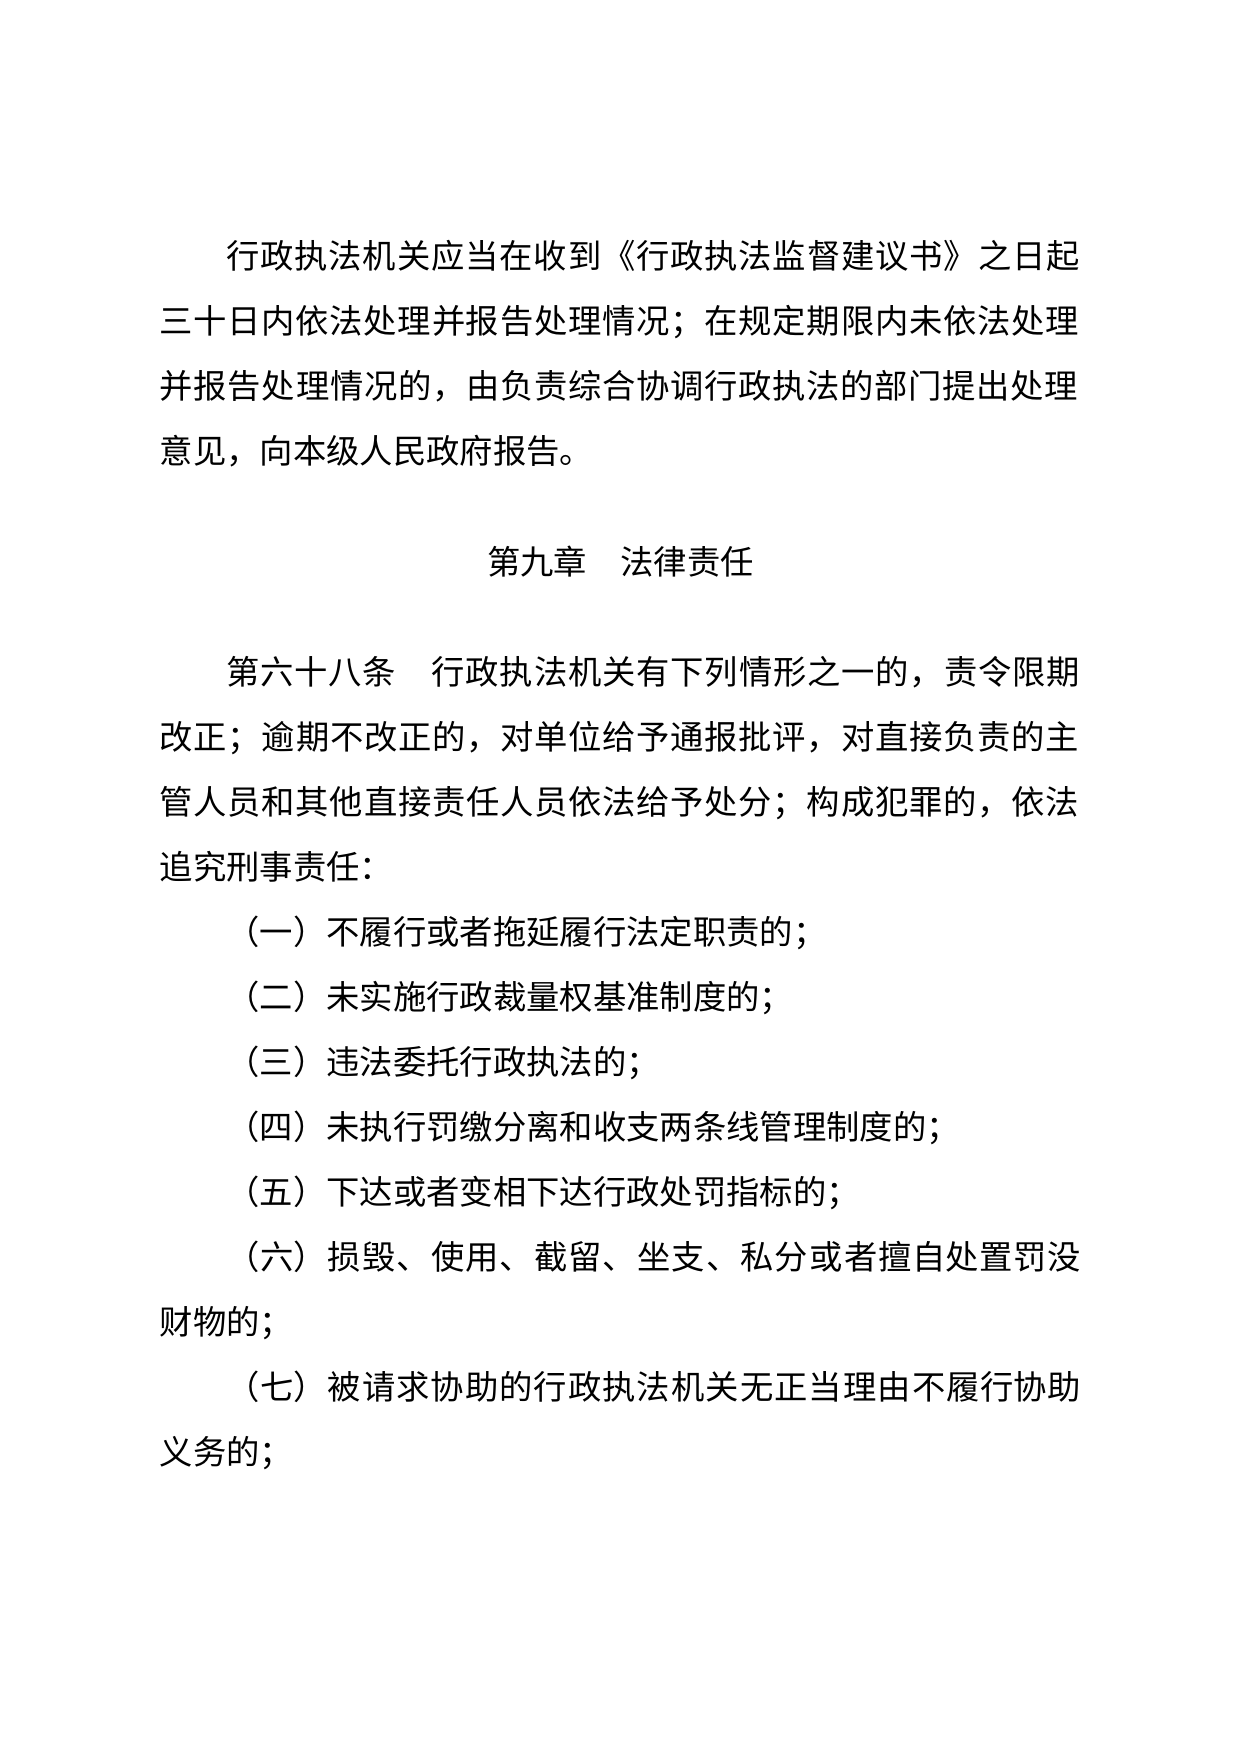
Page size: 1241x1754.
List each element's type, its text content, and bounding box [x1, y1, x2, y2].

text （五）下达或者变相下达行政处罚指标的； [159, 1166, 1081, 1231]
text 行政执法机关应当在收到《行政执法监督建议书》之日起三十日内依法处理并报告处理情况；在规定期限内未依法处理并报告处理情况的，由负责综合协调行政执法的部门提出处理意见，向本级人民政府报告。 [159, 230, 1081, 490]
text （四）未执行罚缴分离和收支两条线管理制度的； [159, 1101, 1081, 1166]
text （六）损毁、使用、截留、坐支、私分或者擅自处置罚没财物的； [159, 1231, 1081, 1361]
text （一）不履行或者拖延履行法定职责的； [159, 906, 1081, 971]
text 第六十八条 行政执法机关有下列情形之一的，责令限期改正；逾期不改正的，对单位给予通报批评，对直接负责的主管人员和其他直接责任人员依法给予处分；构成犯罪的，依法追究刑事责任： [159, 646, 1081, 906]
text （七）被请求协助的行政执法机关无正当理由不履行协助义务的； [159, 1361, 1081, 1491]
text （二）未实施行政裁量权基准制度的； [159, 971, 1081, 1036]
text 第九章 法律责任 [159, 535, 1081, 600]
text （三）违法委托行政执法的； [159, 1036, 1081, 1101]
